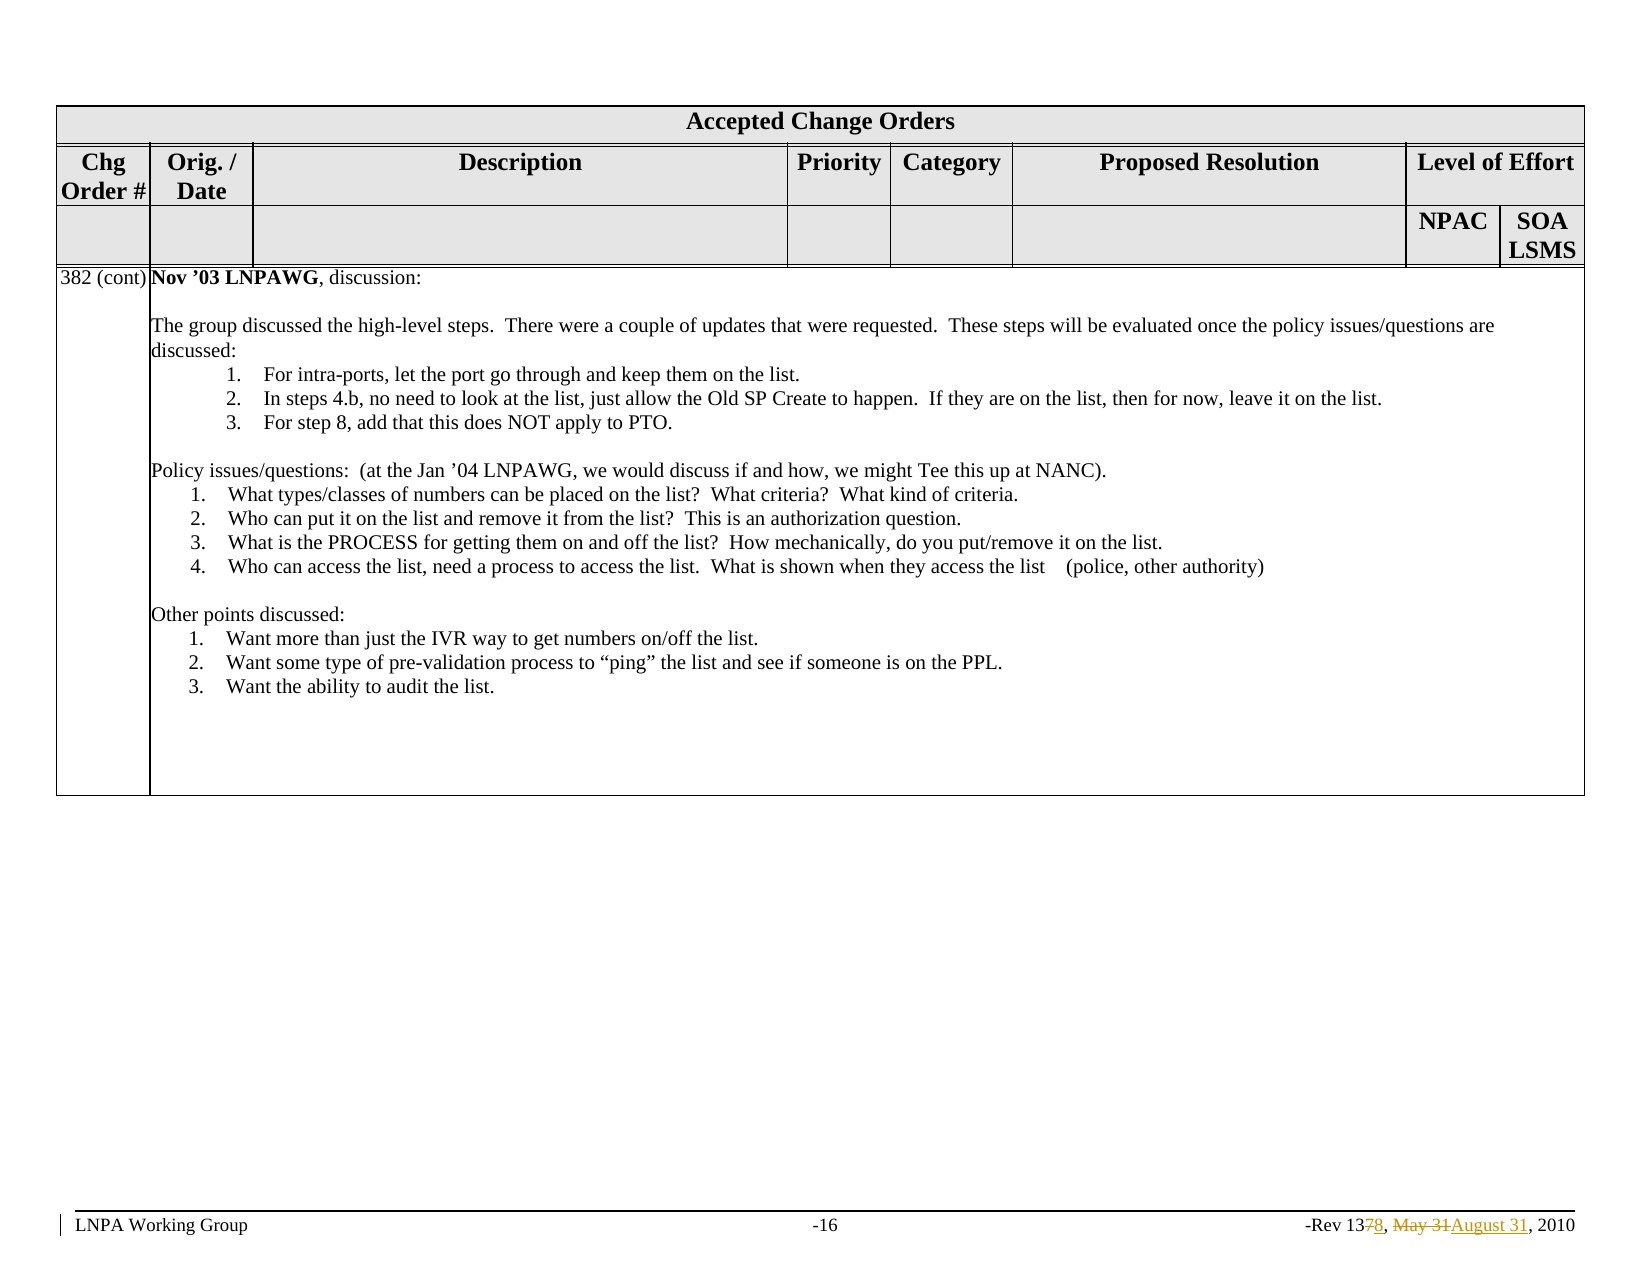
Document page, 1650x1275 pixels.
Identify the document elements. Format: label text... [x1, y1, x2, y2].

table_cell Chg Order # [57, 147, 149, 205]
table_cell Orig. / Date [151, 147, 252, 205]
table_cell [1013, 206, 1405, 264]
table_cell 382 (cont) [57, 268, 149, 794]
table_cell [151, 206, 252, 264]
table_cell [57, 206, 149, 264]
table_cell Priority [788, 147, 890, 205]
table_cell Level of Effort [1407, 147, 1584, 205]
table_cell Nov ’03 LNPAWG, discussion: The group discussed the high-level steps. There were a couple of updates that were requested. These steps will be evaluated once the policy issues/questions are discussed: For intra-ports, let the port go through and keep them on the list. In steps 4.b, no need to look at the list, just allow the Old SP Create to happen. If they are on the list, then for now, leave it on the list. For step 8, add that this does NOT apply to PTO. Policy issues/questions: (at the Jan ’04 LNPAWG, we would discuss if and how, we might Tee this up at NANC). What types/classes of numbers can be placed on the list? What criteria? What kind of criteria. Who can put it on the list and remove it from the list? This is an authorization question. What is the PROCESS for getting them on and off the list? How mechanically, do you put/remove it on the list. Who can access the list, need a process to access the list. What is shown when they access the list (police, other authority) Other points discussed: Want more than just the IVR way to get numbers on/off the list. Want some type of pre-validation process to “ping” the list and see if someone is on the PPL. Want the ability to audit the list. [151, 268, 1584, 794]
table_cell NPAC [1407, 206, 1499, 264]
table_cell SOA LSMS [1501, 206, 1584, 264]
table_cell Category [891, 147, 1012, 205]
table_cell [891, 206, 1012, 264]
table_header Accepted Change Orders [57, 107, 1584, 142]
table_cell Proposed Resolution [1013, 147, 1405, 205]
table_cell [254, 206, 787, 264]
table_cell Description [254, 147, 787, 205]
table_cell [788, 206, 890, 264]
